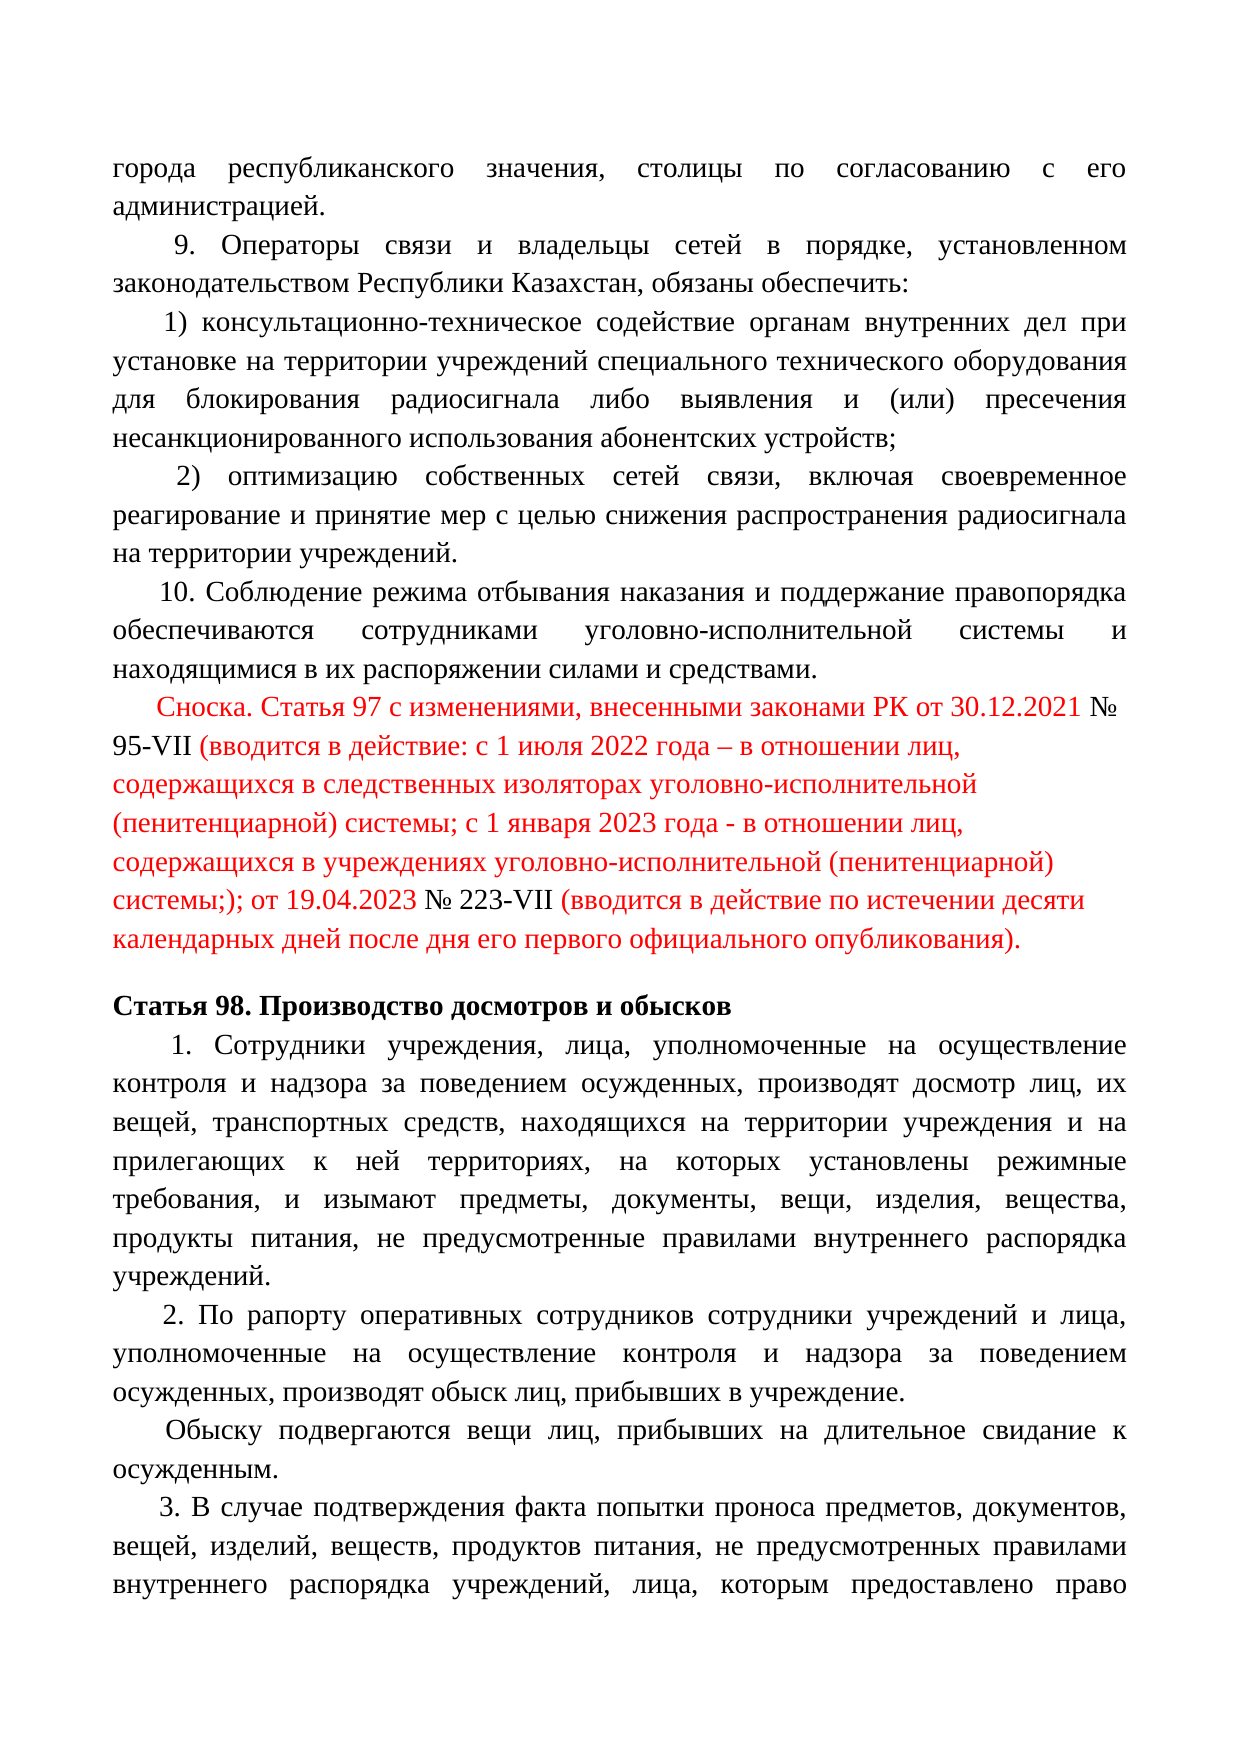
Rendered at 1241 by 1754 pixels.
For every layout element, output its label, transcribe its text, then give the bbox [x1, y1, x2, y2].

text 10. Соблюдение режима отбывания наказания и поддержание правопорядка обеспечиваются сотрудниками уголовно-исполнительной системы и находящимися в их распоряжении силами и средствами. [112, 574, 1128, 684]
text Статья 98. Производство досмотров и обысков [112, 988, 1128, 1022]
text 1) консультационно-техническое содействие органам внутренних дел при установке на территории учреждений специального технического оборудования для блокирования радиосигнала либо выявления и (или) пресечения несанкционированного использования абонентских устройств; [112, 304, 1128, 453]
text 1. Сотрудники учреждения, лица, уполномоченные на осуществление контроля и надзора за поведением осужденных, производят досмотр лиц, их вещей, транспортных средств, находящихся на территории учреждения и на прилегающих к ней территориях, на которых установлены режимные требования, и изымают предметы, документы, вещи, изделия, вещества, продукты питания, не предусмотренные правилами внутреннего распорядка учреждений. [112, 1027, 1128, 1292]
text 2) оптимизацию собственных сетей связи, включая своевременное реагирование и принятие мер с целью снижения распространения радиосигнала на территории учреждений. [112, 458, 1128, 569]
text 2. По рапорту оперативных сотрудников сотрудники учреждений и лица, уполномоченные на осуществление контроля и надзора за поведением осужденных, производят обыск лиц, прибывших в учреждение. [112, 1297, 1128, 1407]
text 9. Операторы связи и владельцы сетей в порядке, установленном законодательством Республики Казахстан, обязаны обеспечить: [112, 227, 1128, 299]
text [112, 150, 1128, 222]
text Сноска. Статья 97 с изменениями, внесенными законами РК от 30.12.2021 № 95-VII (вводится в действие: с 1 июля 2022 года – в отношении лиц, содержащихся в следственных изоляторах уголовно-исполнительной (пенитенциарной) системы; с 1 января 2023 года - в отношении лиц, содержащихся в учреждениях уголовно-исполнительной (пенитенциарной) системы;); от 19.04.2023 № 223-VII (вводится в действие по истечении десяти календарных дней после дня его первого официального опубликования). [112, 689, 1128, 984]
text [112, 1489, 1128, 1600]
text Обыску подвергаются вещи лиц, прибывших на длительное свидание к осужденным. [112, 1412, 1128, 1484]
